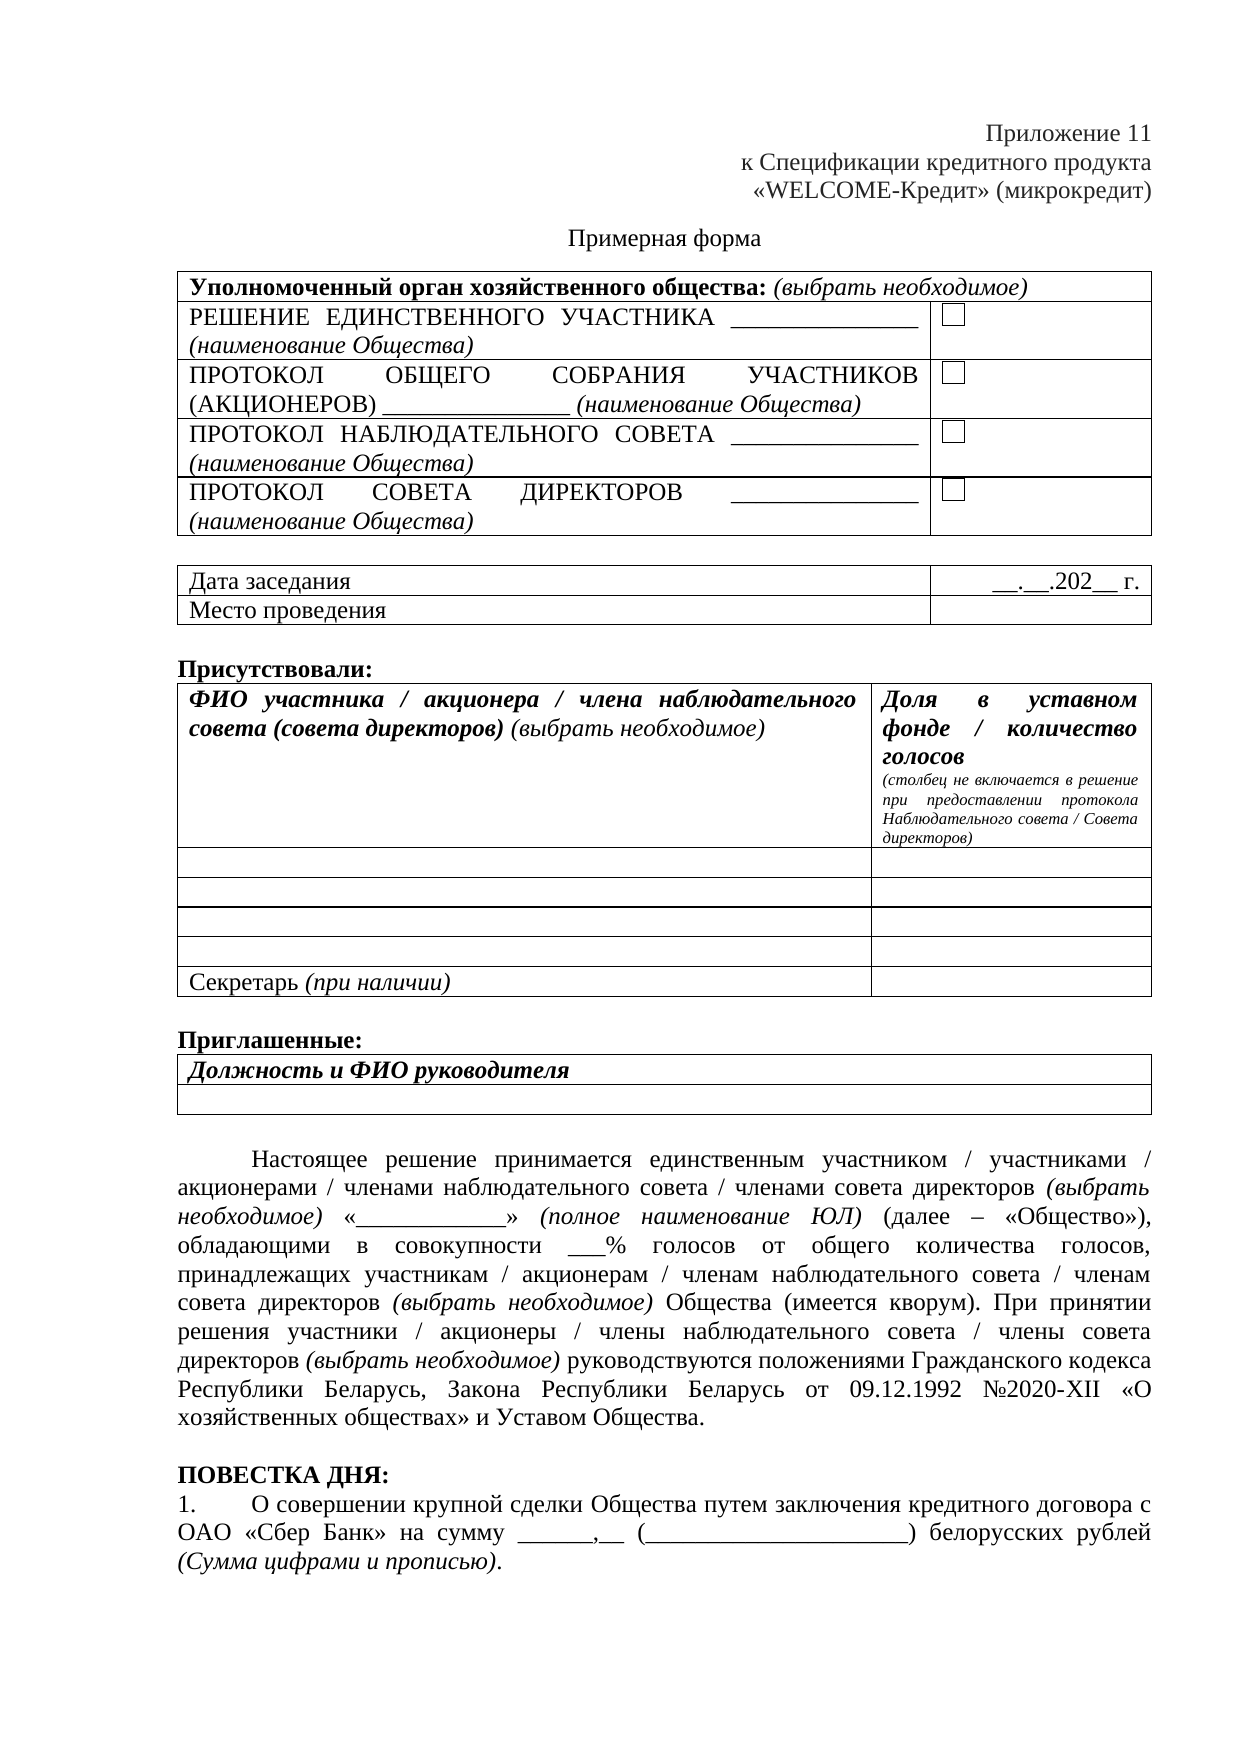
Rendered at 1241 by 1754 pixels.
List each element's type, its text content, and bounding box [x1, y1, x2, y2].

text Приглашенные: [177, 1026, 1152, 1054]
text Присутствовали: [177, 654, 1152, 683]
table_cell [931, 596, 1151, 624]
table_cell [931, 302, 1151, 359]
table_cell Место проведения [178, 596, 930, 624]
text «WELCOME-Кредит» (микрокредит) [177, 176, 1152, 204]
table_cell [872, 878, 1151, 906]
table_cell [872, 967, 1151, 996]
table_cell [178, 848, 871, 877]
table_header Доля в уставном фонде / количество голосов (столбец не включается в решение при предоставлении протокола Наблюдательного совета / Совета директоров) [872, 684, 1151, 847]
table_header ФИО участника / акционера / члена наблюдательного совета (совета директоров) (выбрать необходимое) [178, 684, 871, 847]
list О совершении крупной сделки Общества путем заключения кредитного договора с ОАО «Сбер Банк» на сумму ______,__ (_____________________) белорусских рублей (Сумма цифрами и прописью). [177, 1489, 1152, 1575]
text ПОВЕСТКА ДНЯ: [177, 1460, 1152, 1489]
table_cell Секретарь (при наличии) [178, 967, 871, 996]
table_header Уполномоченный орган хозяйственного общества: (выбрать необходимое) [178, 272, 1151, 301]
text Примерная форма [177, 223, 1152, 252]
table_cell РЕШЕНИЕ ЕДИНСТВЕННОГО УЧАСТНИКА _______________ (наименование Общества) [178, 302, 930, 359]
table_cell [931, 419, 1151, 476]
table_header Дата заседания [178, 566, 930, 594]
table_cell [178, 1085, 1151, 1114]
table_header Должность и ФИО руководителя [178, 1055, 1151, 1084]
table_cell ПРОТОКОЛ НАБЛЮДАТЕЛЬНОГО СОВЕТА _______________ (наименование Общества) [178, 419, 930, 476]
table_header __.__.202__ г. [931, 566, 1151, 594]
table_cell ПРОТОКОЛ СОВЕТА ДИРЕКТОРОВ _______________ (наименование Общества) [178, 478, 930, 535]
text Настоящее решение принимается единственным участником / участниками / акционерами / членами наблюдательного совета / членами совета директоров (выбрать необходимое) «____________» (полное наименование ЮЛ) (далее – «Общество»), обладающими в совокупности ___% голосов от общего количества голосов, принадлежащих участникам / акционерам / членам наблюдательного совета / членам совета директоров (выбрать необходимое) Общества (имеется кворум). При принятии решения участники / акционеры / члены наблюдательного совета / члены совета директоров (выбрать необходимое) руководствуются положениями Гражданского кодекса Республики Беларусь, Закона Республики Беларусь от 09.12.1992 №2020-XII «О хозяйственных обществах» и Уставом Общества. [177, 1144, 1152, 1431]
text Приложение 11 [177, 118, 1152, 147]
table_cell [178, 937, 871, 966]
text к Спецификации кредитного продукта [177, 147, 1152, 176]
table_cell [178, 878, 871, 906]
table_cell [872, 848, 1151, 877]
table_cell ПРОТОКОЛ ОБЩЕГО СОБРАНИЯ УЧАСТНИКОВ (АКЦИОНЕРОВ) _______________ (наименование Общества) [178, 360, 930, 418]
table_cell [178, 908, 871, 936]
table_cell [872, 937, 1151, 966]
table_cell [931, 360, 1151, 418]
table_cell [872, 908, 1151, 936]
table_cell [931, 478, 1151, 535]
